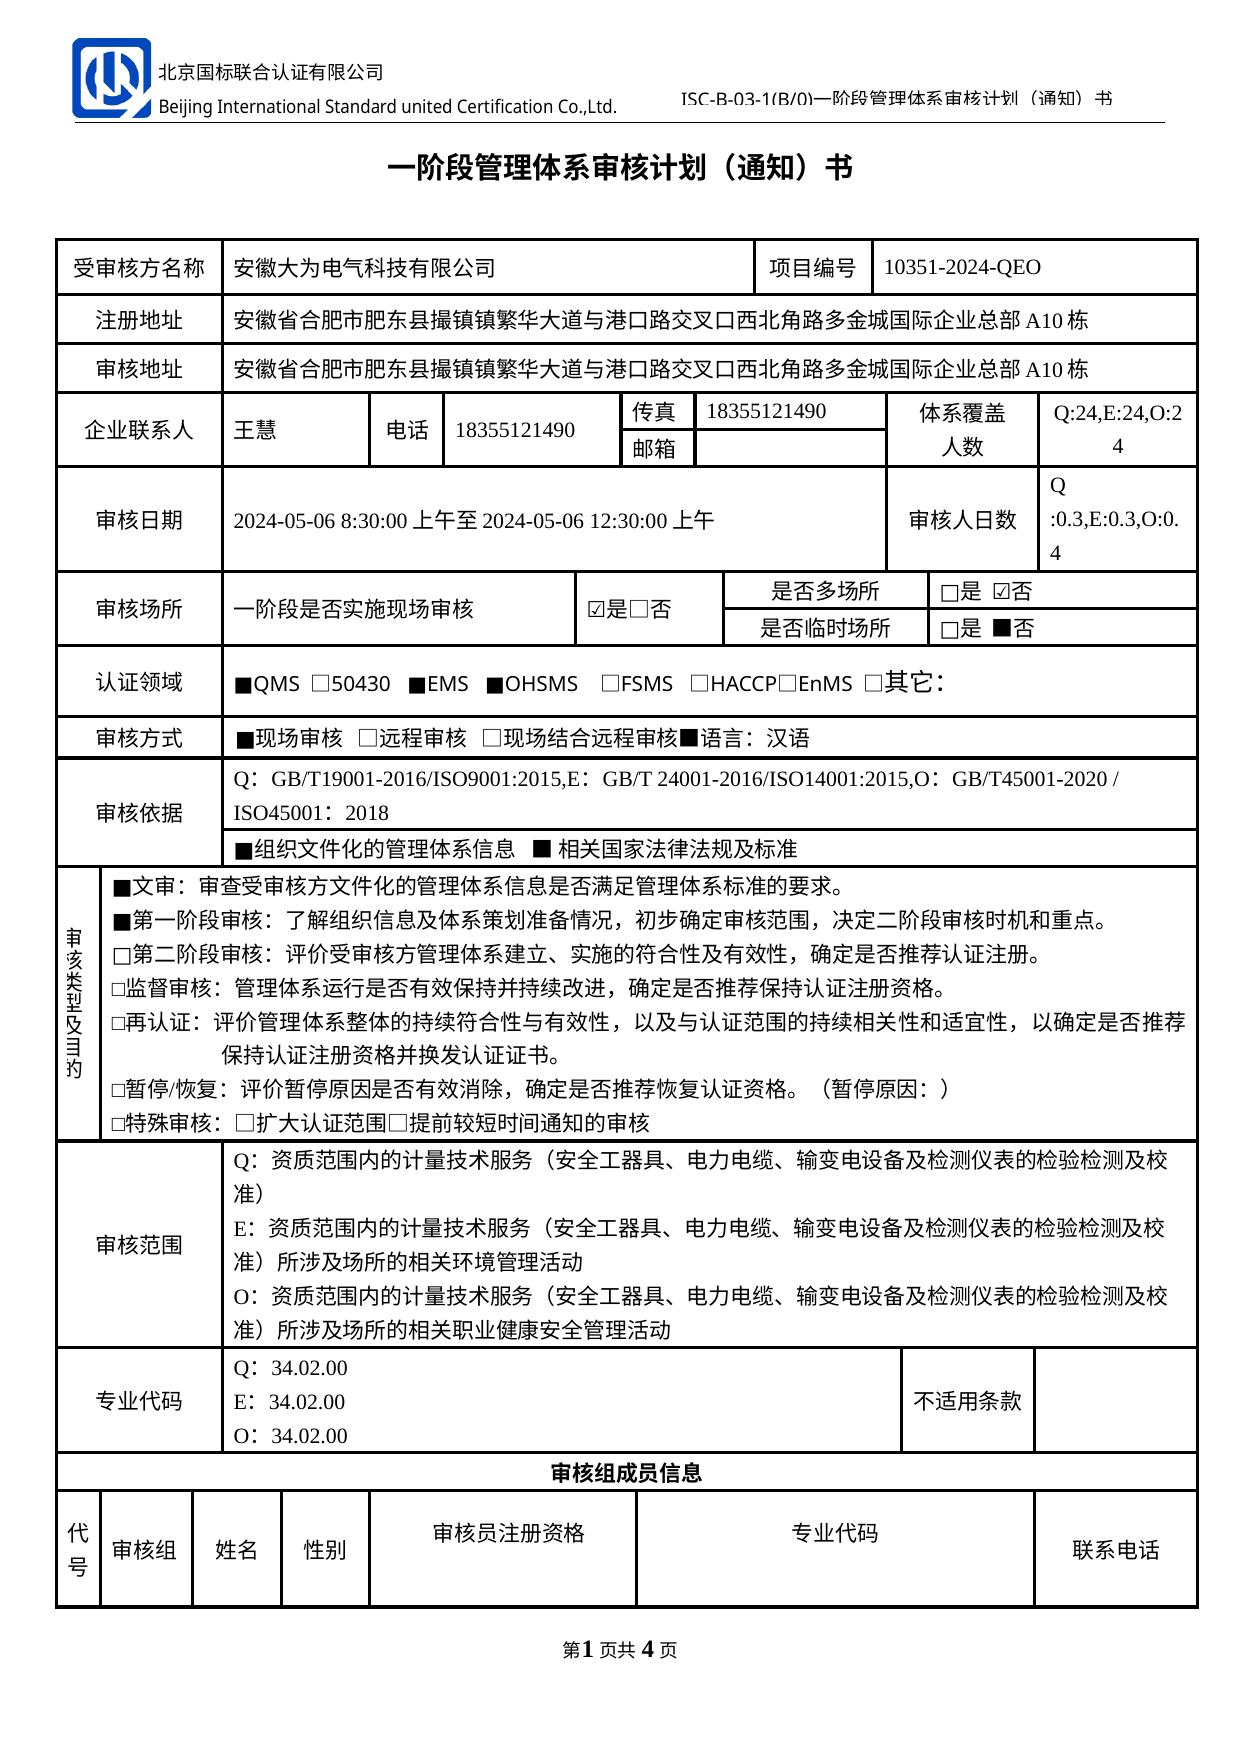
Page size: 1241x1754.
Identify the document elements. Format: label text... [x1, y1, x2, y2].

table_header 安徽大为电气科技有限公司 [224, 241, 753, 293]
table_cell 代号 [58, 1492, 99, 1605]
table_cell Q：GB/T19001-2016/ISO9001:2015,E：GB/T 24001-2016/ISO14001:2015,O：GB/T45001-2020 / ISO45001：2018 [224, 760, 1196, 827]
table_cell ☑是□否 [577, 573, 722, 644]
table_cell 王慧 [224, 394, 368, 465]
table_cell 安徽省合肥市肥东县撮镇镇繁华大道与港口路交叉口西北角路多金城国际企业总部A10栋 [224, 345, 1196, 391]
table_cell Q：资质范围内的计量技术服务（安全工器具、电力电缆、输变电设备及检测仪表的检验检测及校准） E：资质范围内的计量技术服务（安全工器具、电力电缆、输变电设备及检测仪表的检验检测及校准）所涉及场所的相关环境管理活动 O：资质范围内的计量技术服务（安全工器具、电力电缆、输变电设备及检测仪表的检验检测及校准）所涉及场所的相关职业健康安全管理活动 [224, 1143, 1196, 1346]
table_cell 18355121490 [697, 394, 885, 428]
table_cell □是 ■否 [930, 610, 1196, 644]
picture [72, 38, 152, 118]
table_header 项目编号 [756, 241, 871, 293]
table_cell Q：34.02.00 E：34.02.00 O：34.02.00 [224, 1349, 900, 1451]
table_cell ■QMS □50430 ■EMS ■OHSMS □FSMS □HACCP□EnMS □其它： [224, 647, 1196, 715]
table_cell [1036, 1349, 1196, 1451]
table_cell 邮箱 [623, 431, 693, 465]
table_cell 联系电话 [1036, 1492, 1196, 1605]
table_cell 审核员注册资格 [371, 1492, 635, 1605]
table_cell 传真 [623, 394, 693, 428]
table_cell 18355121490 [445, 394, 619, 465]
table_cell 审核方式 [58, 718, 221, 756]
table_cell ■现场审核 □远程审核 □现场结合远程审核■语言：汉语 [224, 718, 1196, 756]
table_cell 体系覆盖 人数 [888, 394, 1037, 465]
table_cell 审核依据 [58, 760, 221, 864]
table_cell ■组织文件化的管理体系信息 ■ 相关国家法律法规及标准 [224, 831, 1196, 864]
table_cell 专业代码 [58, 1349, 221, 1451]
table_header 10351-2024-QEO [874, 241, 1196, 293]
table_cell 性别 [283, 1492, 368, 1605]
table_cell 2024-05-06 8:30:00上午至2024-05-06 12:30:00上午 [224, 468, 885, 570]
text 一阶段管理体系审核计划（通知）书 [75, 131, 1165, 199]
table_cell 姓名 [194, 1492, 280, 1605]
table_cell Q:24,E:24,O:24 [1040, 394, 1196, 465]
table_cell 审核人日数 [888, 468, 1037, 570]
table_cell 审核类型及目的 [58, 868, 99, 1139]
table_cell 不适用条款 [903, 1349, 1033, 1451]
table_cell 审核日期 [58, 468, 221, 570]
table_cell [697, 431, 885, 465]
table_cell 专业代码 [638, 1492, 1033, 1605]
table_cell 认证领域 [58, 647, 221, 715]
table_cell 审核场所 [58, 573, 221, 644]
table_header 受审核方名称 [58, 241, 221, 293]
table_cell 审核地址 [58, 345, 221, 391]
table_cell 审核范围 [58, 1143, 221, 1346]
table_cell 电话 [371, 394, 442, 465]
table_cell Q:0.3,E:0.3,O:0.4 [1040, 468, 1196, 570]
table_cell 注册地址 [58, 296, 221, 342]
table_cell 安徽省合肥市肥东县撮镇镇繁华大道与港口路交叉口西北角路多金城国际企业总部A10栋 [224, 296, 1196, 342]
table_cell 企业联系人 [58, 394, 221, 465]
table_cell □是 ☑否 [930, 573, 1196, 607]
table_cell ■文审：审查受审核方文件化的管理体系信息是否满足管理体系标准的要求。 ■第一阶段审核：了解组织信息及体系策划准备情况，初步确定审核范围，决定二阶段审核时机和重点。 □第二阶段审核：评价受审核方管理体系建立、实施的符合性及有效性，确定是否推荐认证注册。 □监督审核：管理体系运行是否有效保持并持续改进，确定是否推荐保持认证注册资格。 □再认证：评价管理体系整体的持续符合性与有效性，以及与认证范围的持续相关性和适宜性，以确定是否推荐保持认证注册资格并换发认证证书。 □暂停/恢复：评价暂停原因是否有效消除，确定是否推荐恢复认证资格。（暂停原因：） □特殊审核：□扩大认证范围□提前较短时间通知的审核 [102, 868, 1196, 1139]
table_cell 是否临时场所 [725, 610, 927, 644]
table_cell 审核组 [102, 1492, 191, 1605]
table_cell 是否多场所 [725, 573, 927, 607]
table_cell 一阶段是否实施现场审核 [224, 573, 574, 644]
table_cell 审核组成员信息 [58, 1454, 1196, 1489]
